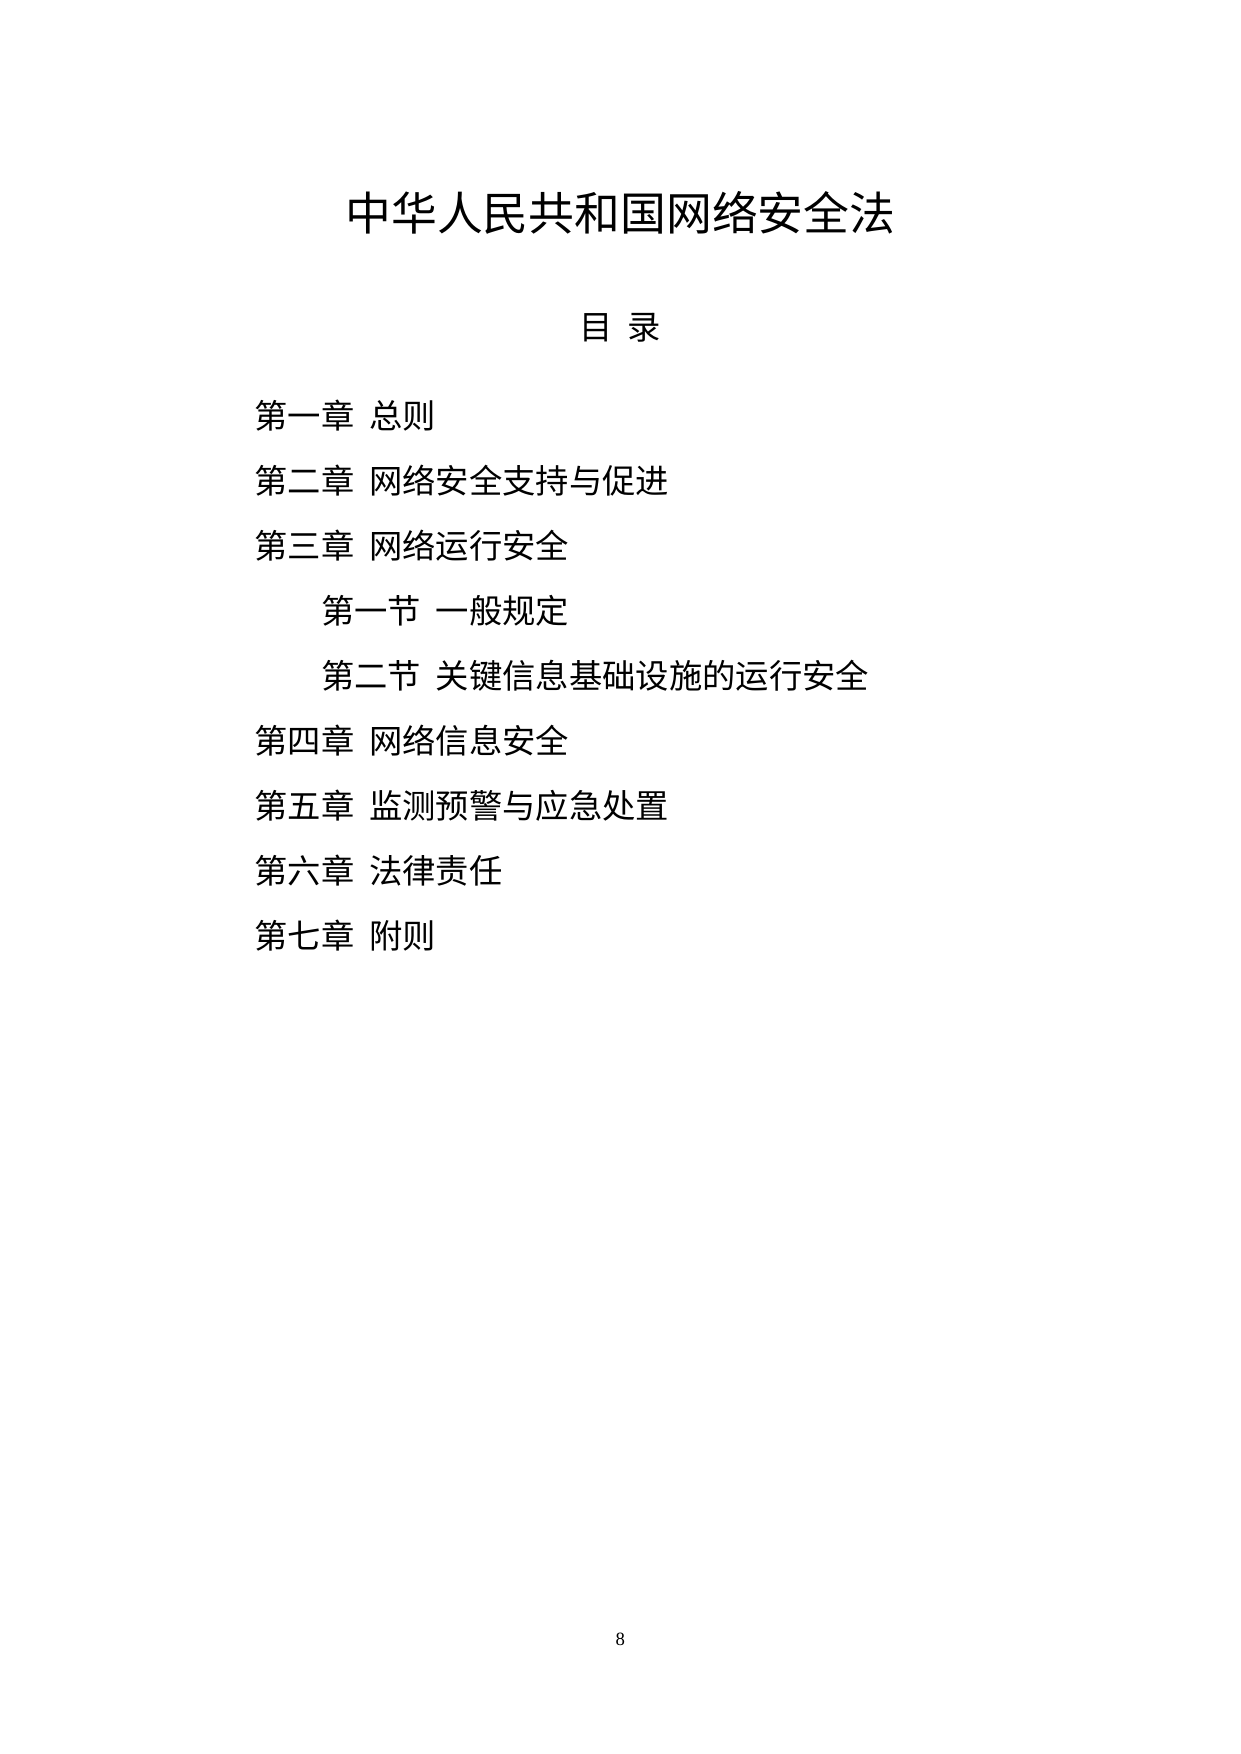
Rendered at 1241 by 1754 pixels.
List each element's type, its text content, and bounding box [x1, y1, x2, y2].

text 第二节 关键信息基础设施的运行安全 [187, 642, 1053, 707]
text 第七章 附则 [187, 902, 1053, 967]
text 目 录 [187, 293, 1053, 358]
text 第六章 法律责任 [187, 837, 1053, 902]
text 第一节 一般规定 [187, 577, 1053, 642]
text 第五章 监测预警与应急处置 [187, 772, 1053, 837]
text 第一章 总则 [187, 382, 1053, 447]
text 第二章 网络安全支持与促进 [187, 447, 1053, 512]
text 第四章 网络信息安全 [187, 707, 1053, 772]
text 第三章 网络运行安全 [187, 512, 1053, 577]
text 中华人民共和国网络安全法 [187, 162, 1053, 259]
